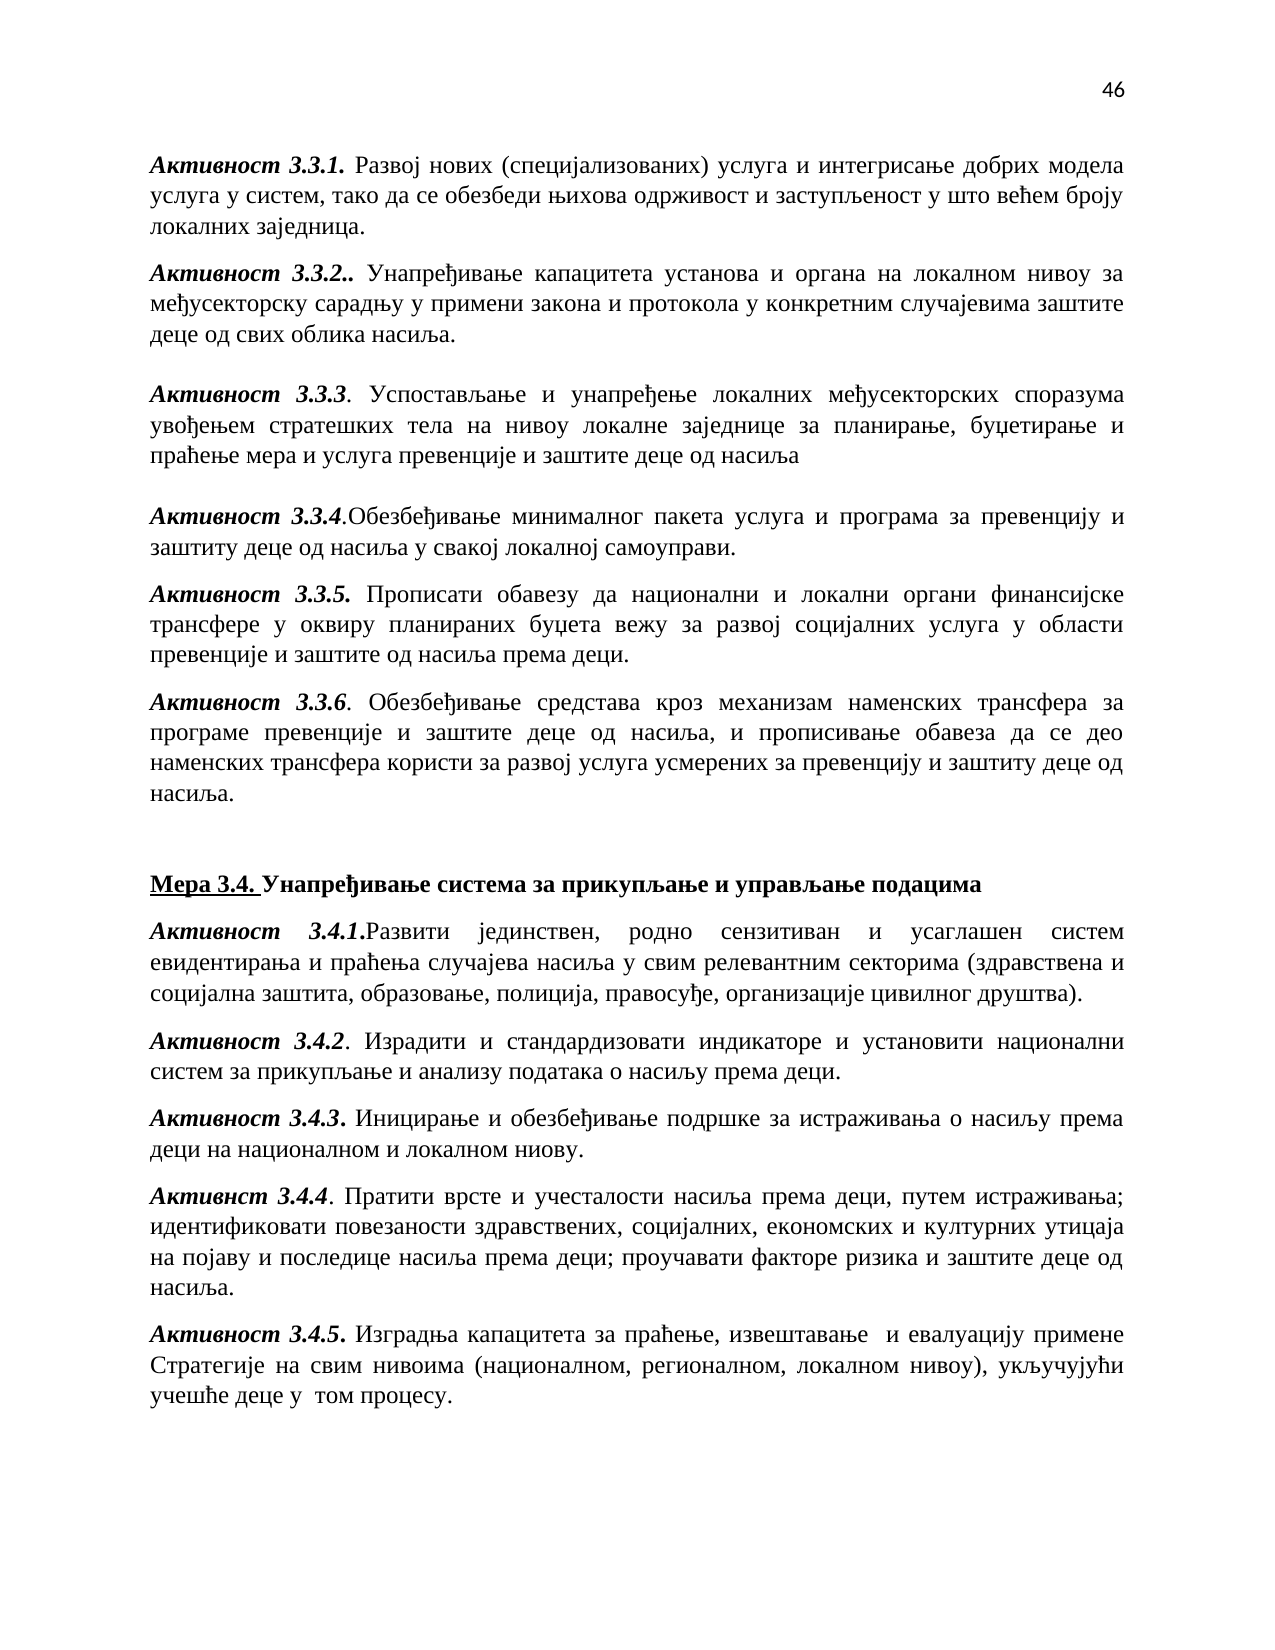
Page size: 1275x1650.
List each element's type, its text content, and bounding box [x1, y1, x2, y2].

text Активност 3.3.4.Обезбеђивање минималног пакета услуга и програма за превенцију и заштиту деце од насиља у свакој локалној самоуправи. [150, 501, 1125, 560]
text Активност 3.3.3. Успостављање и унапређење локалних међусекторских споразума увођењем стратешких тела на нивоу локалне заједнице за планирање, буџетирање и праћење мера и услуга превенције и заштите деце од насиља [150, 379, 1125, 469]
text Активност 3.3.1. Развој нових (специјализованих) услуга и интегрисање добрих модела услуга у систем, тако да се обезбеди њихова одрживост и заступљеност у што већем броју локалних заједница. [150, 150, 1125, 239]
text Активност 3.4.1.Развити јединствен, родно сензитиван и усаглашен систем евидентирања и праћења случајева насиља у свим релевантним секторима (здравствена и социјална заштита, образовање, полиција, правосуђе, организације цивилног друштва). [150, 916, 1125, 1007]
text Активност 3.4.2. Израдити и стандардизовати индикаторе и установити национални систем за прикупљање и анализу података о насиљу према деци. [150, 1026, 1125, 1085]
text Активност 3.3.2.. Унапређивање капацитета установа и органа на локалном нивоу за међусекторску сарадњу у примени закона и протокола у конкретним случајевима заштите деце од свих облика насиља. [150, 258, 1125, 347]
text Мера 3.4. Унапређивање система за прикупљање и управљање подацима [150, 869, 1125, 898]
text Активност 3.4.5. Изградња капацитета за праћење, извештавање и евалуацију примене Стратегије на свим нивоима (националном, регионалном, локалном нивоу), укључујући учешће деце у том процесу. [150, 1319, 1125, 1409]
text Активност 3.4.3. Иницирање и обезбеђивање подршке за истраживања о насиљу према деци на националном и локалном ниову. [150, 1103, 1125, 1163]
text Активнст 3.4.4. Пратити врсте и учесталости насиља према деци, путем истраживања; идентификовати повезаности здравствених, социјалних, економских и културних утицаја на појаву и последице насиља према деци; проучавати факторе ризика и заштите деце од насиља. [150, 1181, 1125, 1301]
text Активност 3.3.6. Обезбеђивање средстава кроз механизам наменских трансфера за програме превенције и заштите деце од насиља, и прописивање обавеза да се део наменских трансфера користи за развој услуга усмерених за превенцију и заштиту деце од насиља. [150, 687, 1125, 807]
text Активност 3.3.5. Прописати обавезу да национални и локални органи финансијске трансфере у оквиру планираних буџета вежу за развој социјалних услуга у области превенције и заштите од насиља према деци. [150, 579, 1125, 668]
